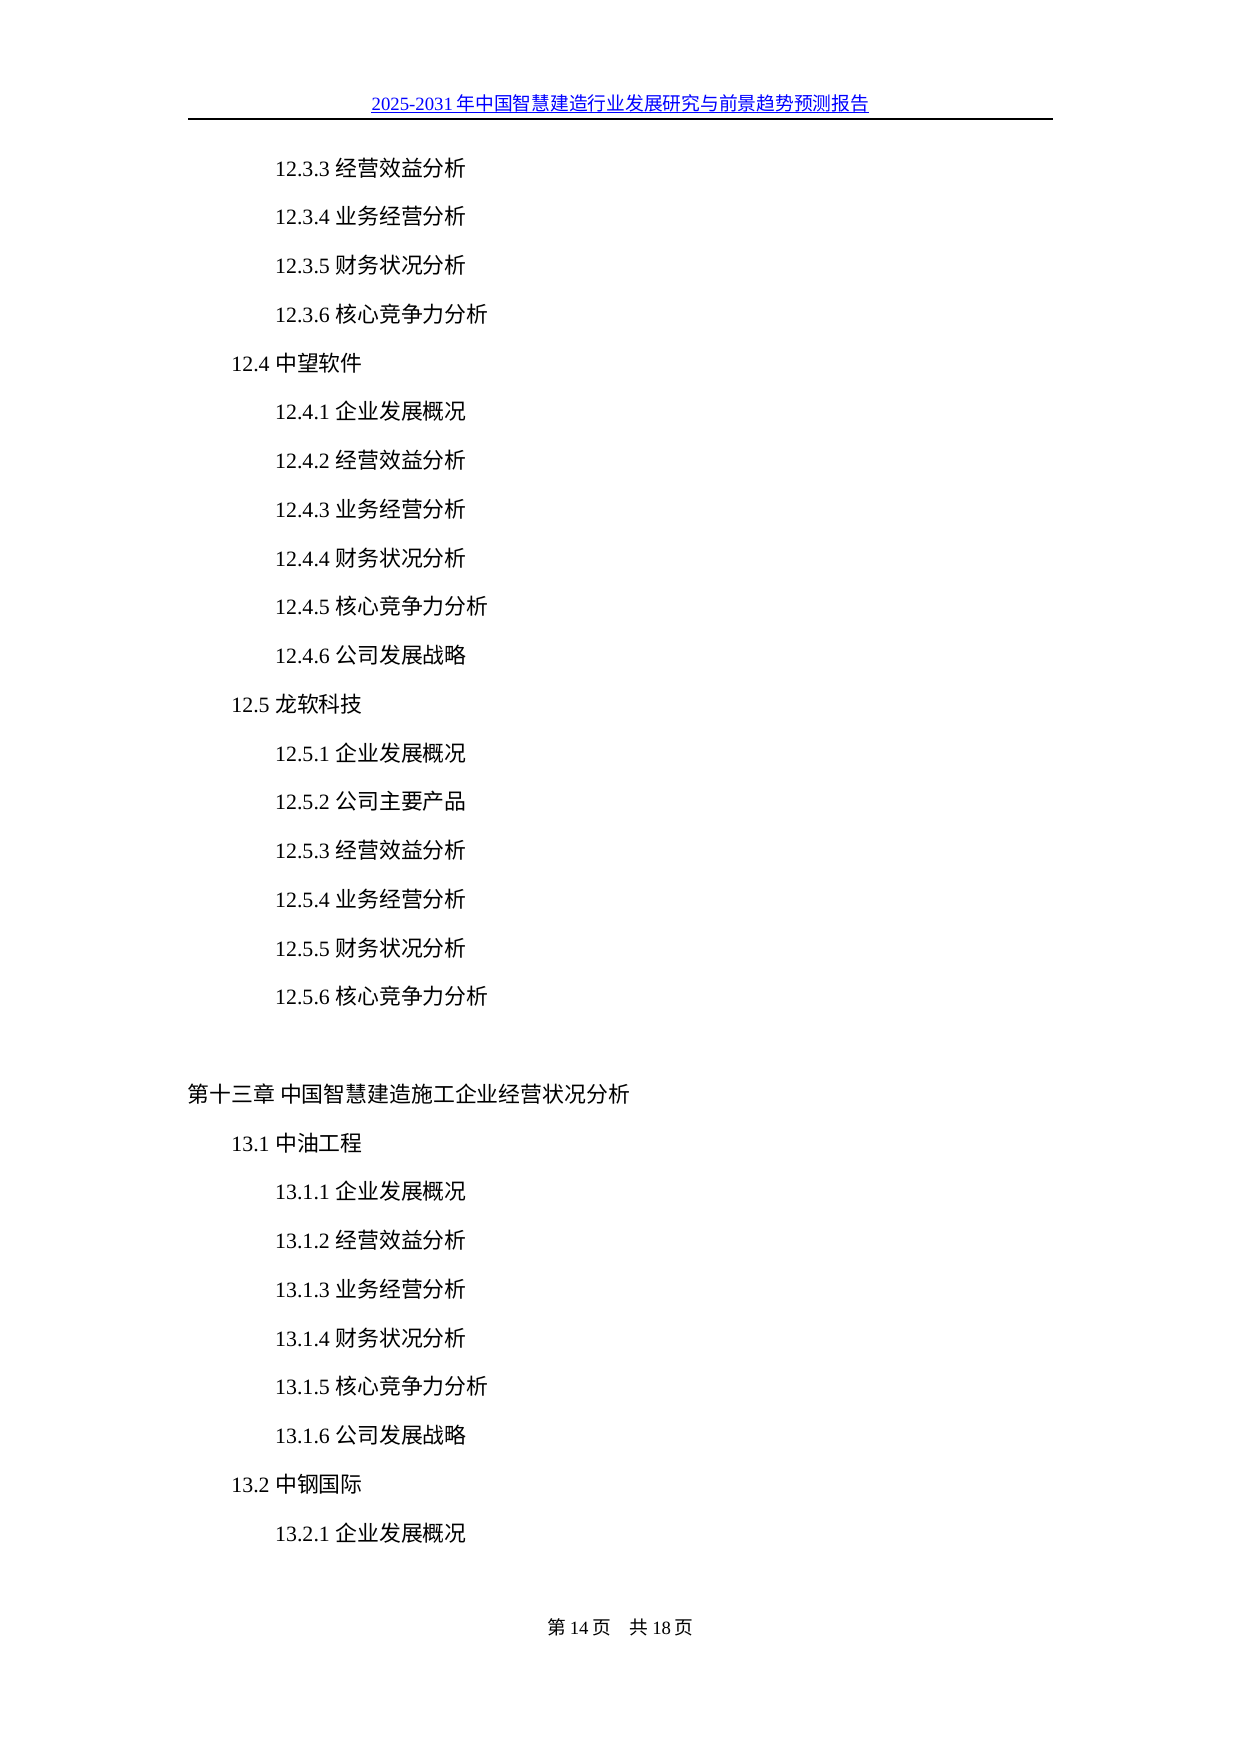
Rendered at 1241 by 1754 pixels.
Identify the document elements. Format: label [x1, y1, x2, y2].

text [187, 150, 1053, 1548]
